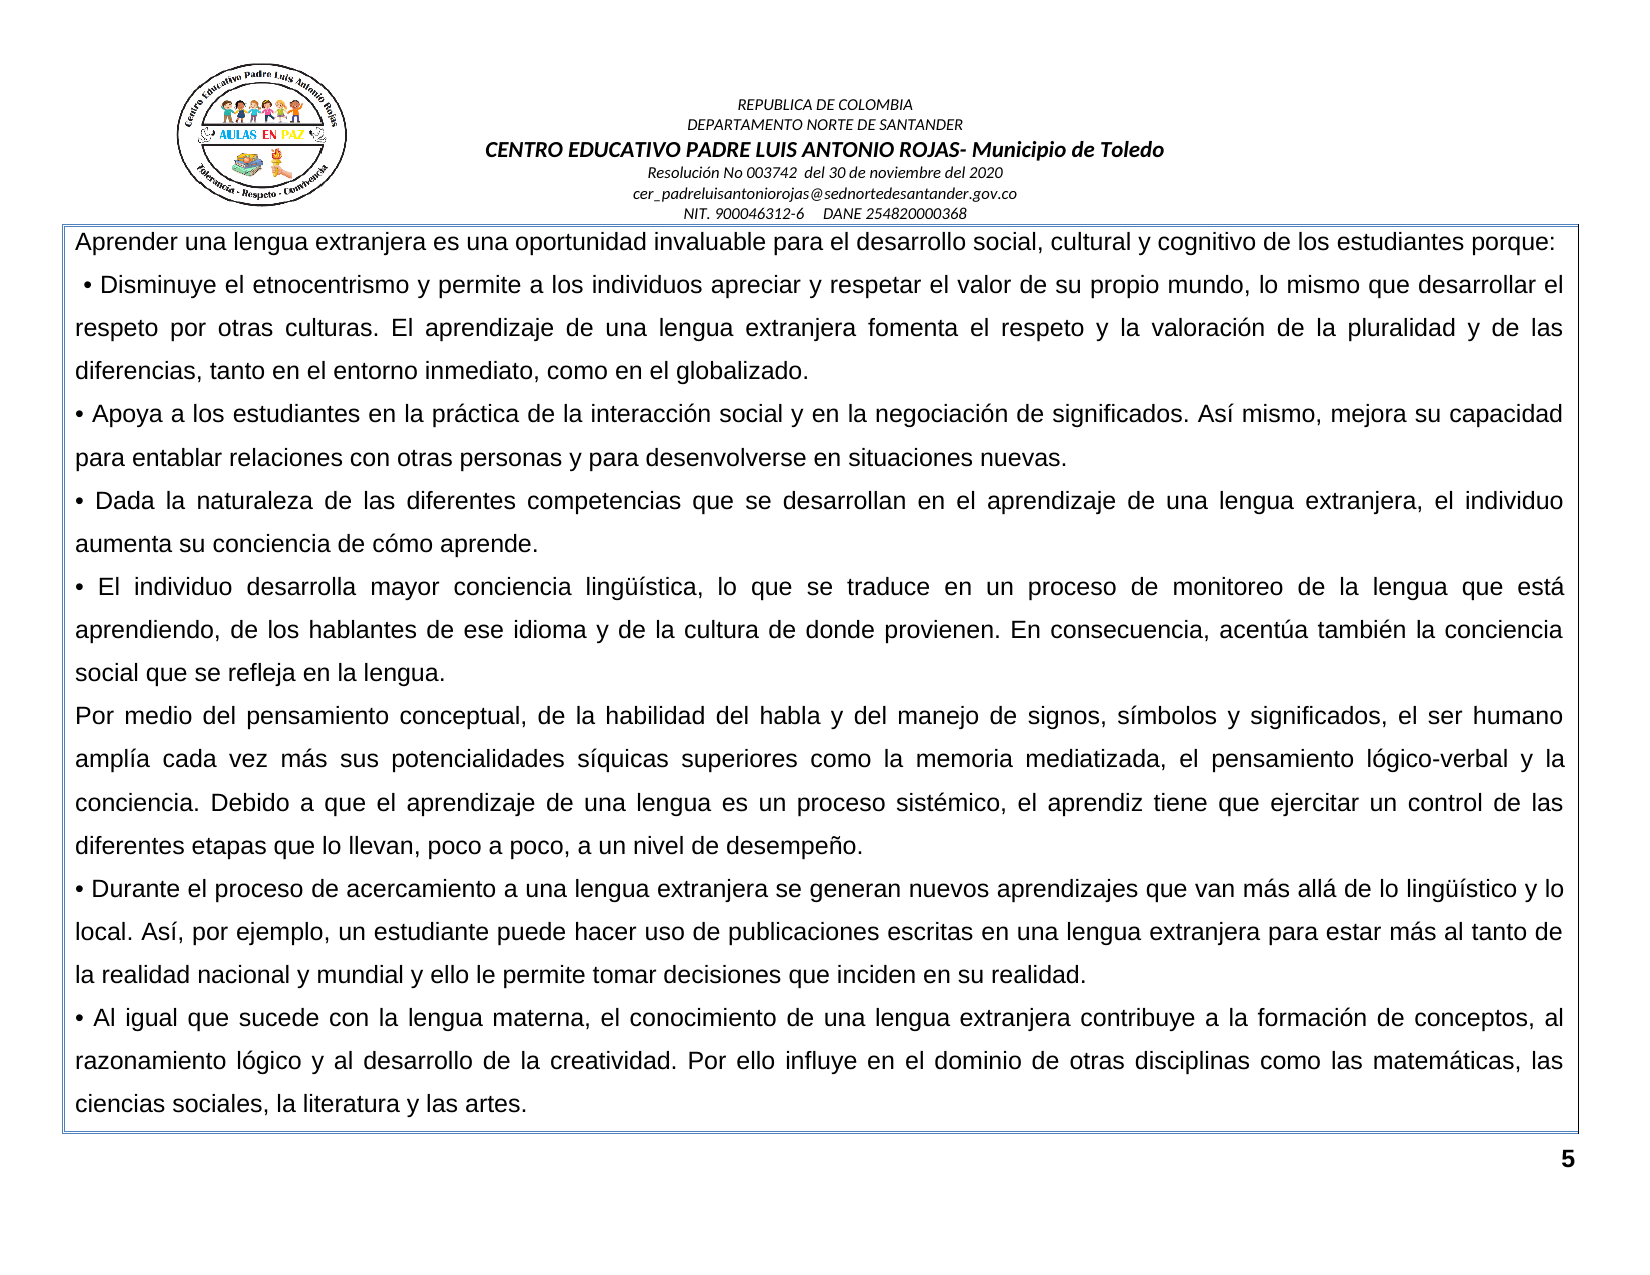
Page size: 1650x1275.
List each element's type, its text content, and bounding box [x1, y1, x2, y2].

picture [170, 58, 352, 208]
